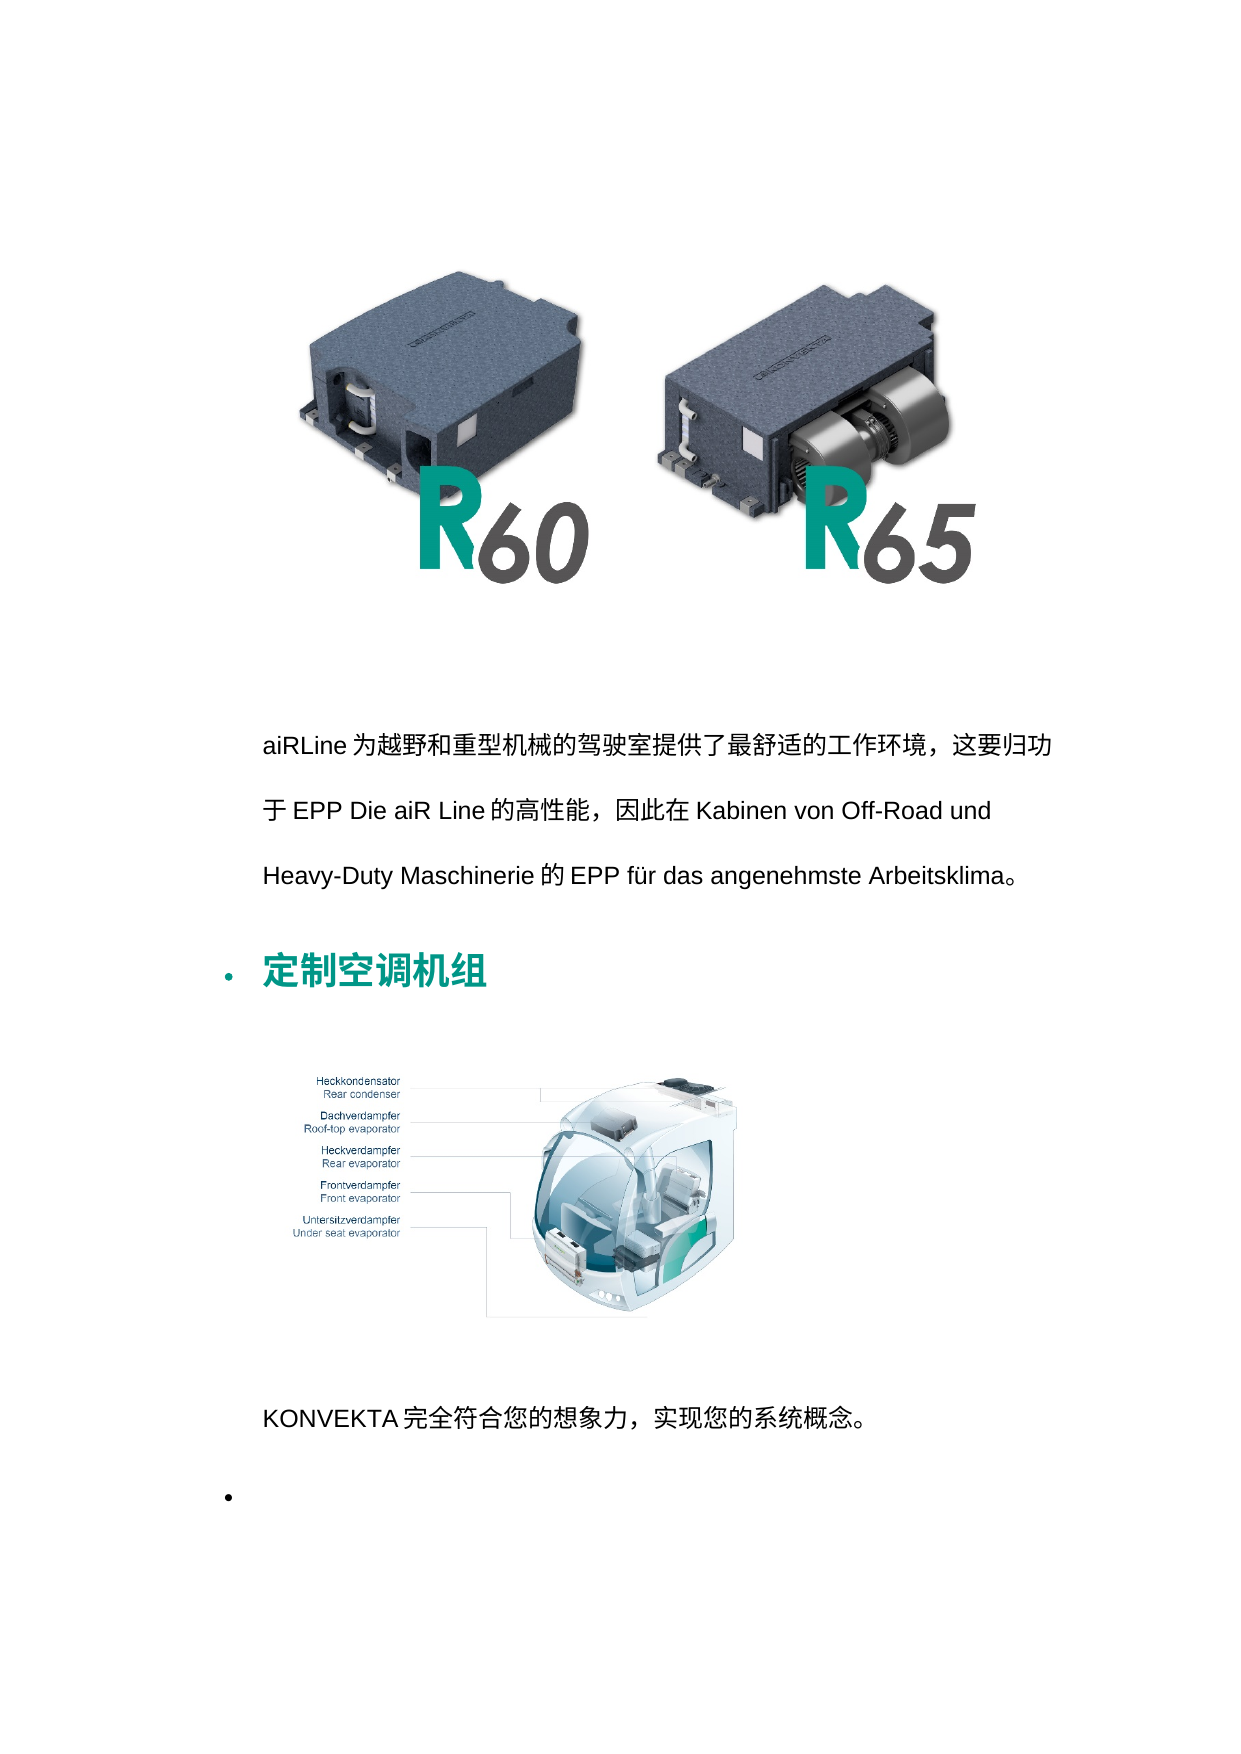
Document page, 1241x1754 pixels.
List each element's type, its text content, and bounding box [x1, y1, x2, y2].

list 定制空调机组 [225, 935, 1053, 1000]
picture [262, 1029, 803, 1355]
text KONVEKTA完全符合您的想象力，实现您的系统概念。 [262, 1384, 1053, 1449]
picture [262, 162, 1009, 660]
text aiRLine为越野和重型机械的驾驶室提供了最舒适的工作环境，这要归功于EPP Die aiR Line的高性能，因此在Kabinen von Off-Road und Heavy-Duty Maschinerie的EPP für das angenehmste Arbeitsklima。 [262, 711, 1053, 906]
